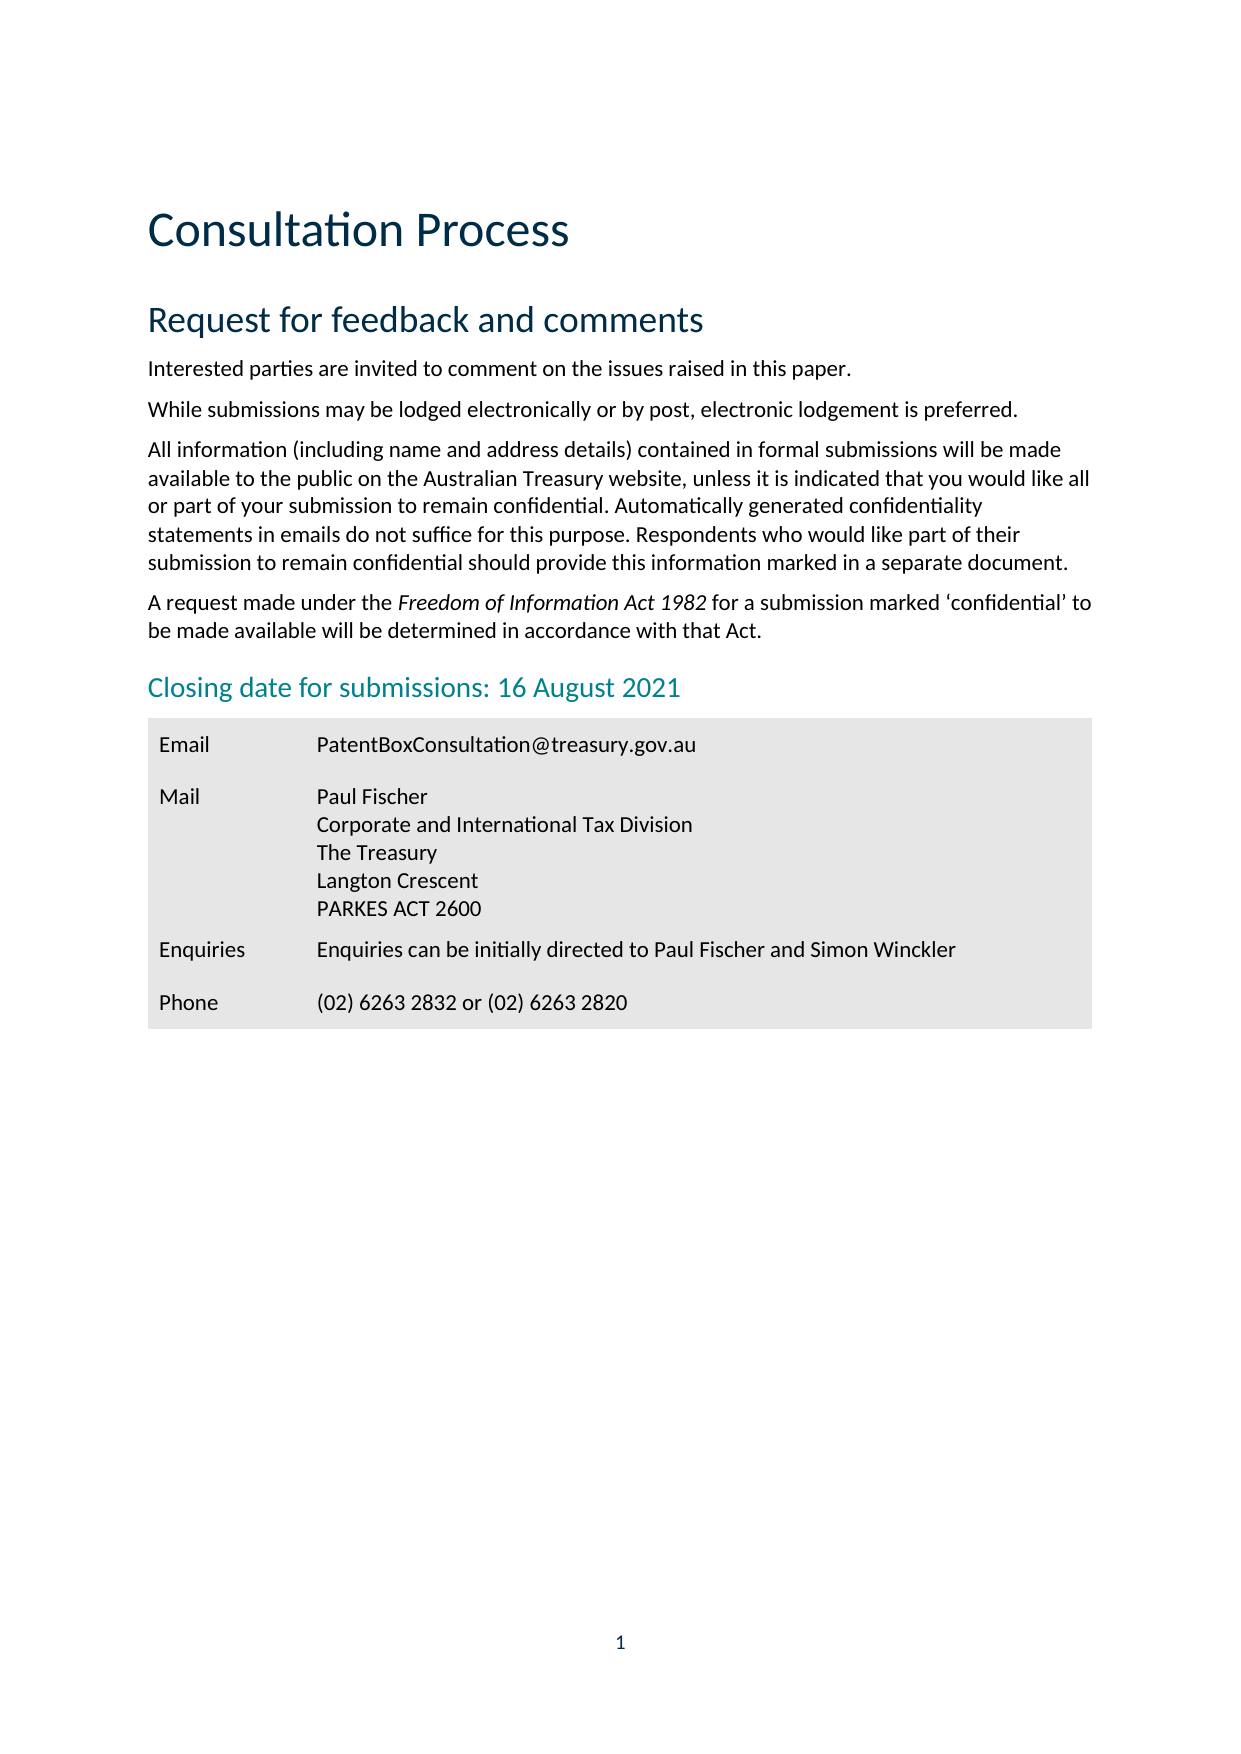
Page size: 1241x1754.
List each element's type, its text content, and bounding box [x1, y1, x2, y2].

text While submissions may be lodged electronically or by post, electronic lodgement is preferred. [148, 395, 1092, 423]
subtitle Closing date for submissions: 16 August 2021 [148, 669, 1092, 705]
table_cell Paul Fischer Corporate and International Tax Division The Treasury Langton Crescent PARKES ACT 2600 [305, 783, 1092, 923]
table_header PatentBoxConsultation@treasury.gov.au [305, 718, 1092, 782]
table_cell Enquiries can be initially directed to Paul Fischer and Simon Winckler [305, 923, 1092, 976]
table_cell Phone [148, 976, 305, 1029]
table_cell Mail [148, 783, 305, 923]
table_cell (02) 6263 2832 or (02) 6263 2820 [305, 976, 1092, 1029]
table_header Email [148, 718, 305, 782]
text Interested parties are invited to comment on the issues raised in this paper. [148, 354, 1092, 383]
text All information (including name and address details) contained in formal submissions will be made available to the public on the Australian Treasury website, unless it is indicated that you would like all or part of your submission to remain confidential. Automatically generated confidentiality statements in emails do not suffice for this purpose. Respondents who would like part of their submission to remain confidential should provide this information marked in a separate document. [148, 436, 1092, 576]
subtitle Consultation Process [148, 198, 1092, 259]
subtitle Request for feedback and comments [148, 296, 1092, 342]
text A request made under the Freedom of Information Act 1982 for a submission marked ‘confidential’ to be made available will be determined in accordance with that Act. [148, 588, 1092, 644]
table_cell Enquiries [148, 923, 305, 976]
